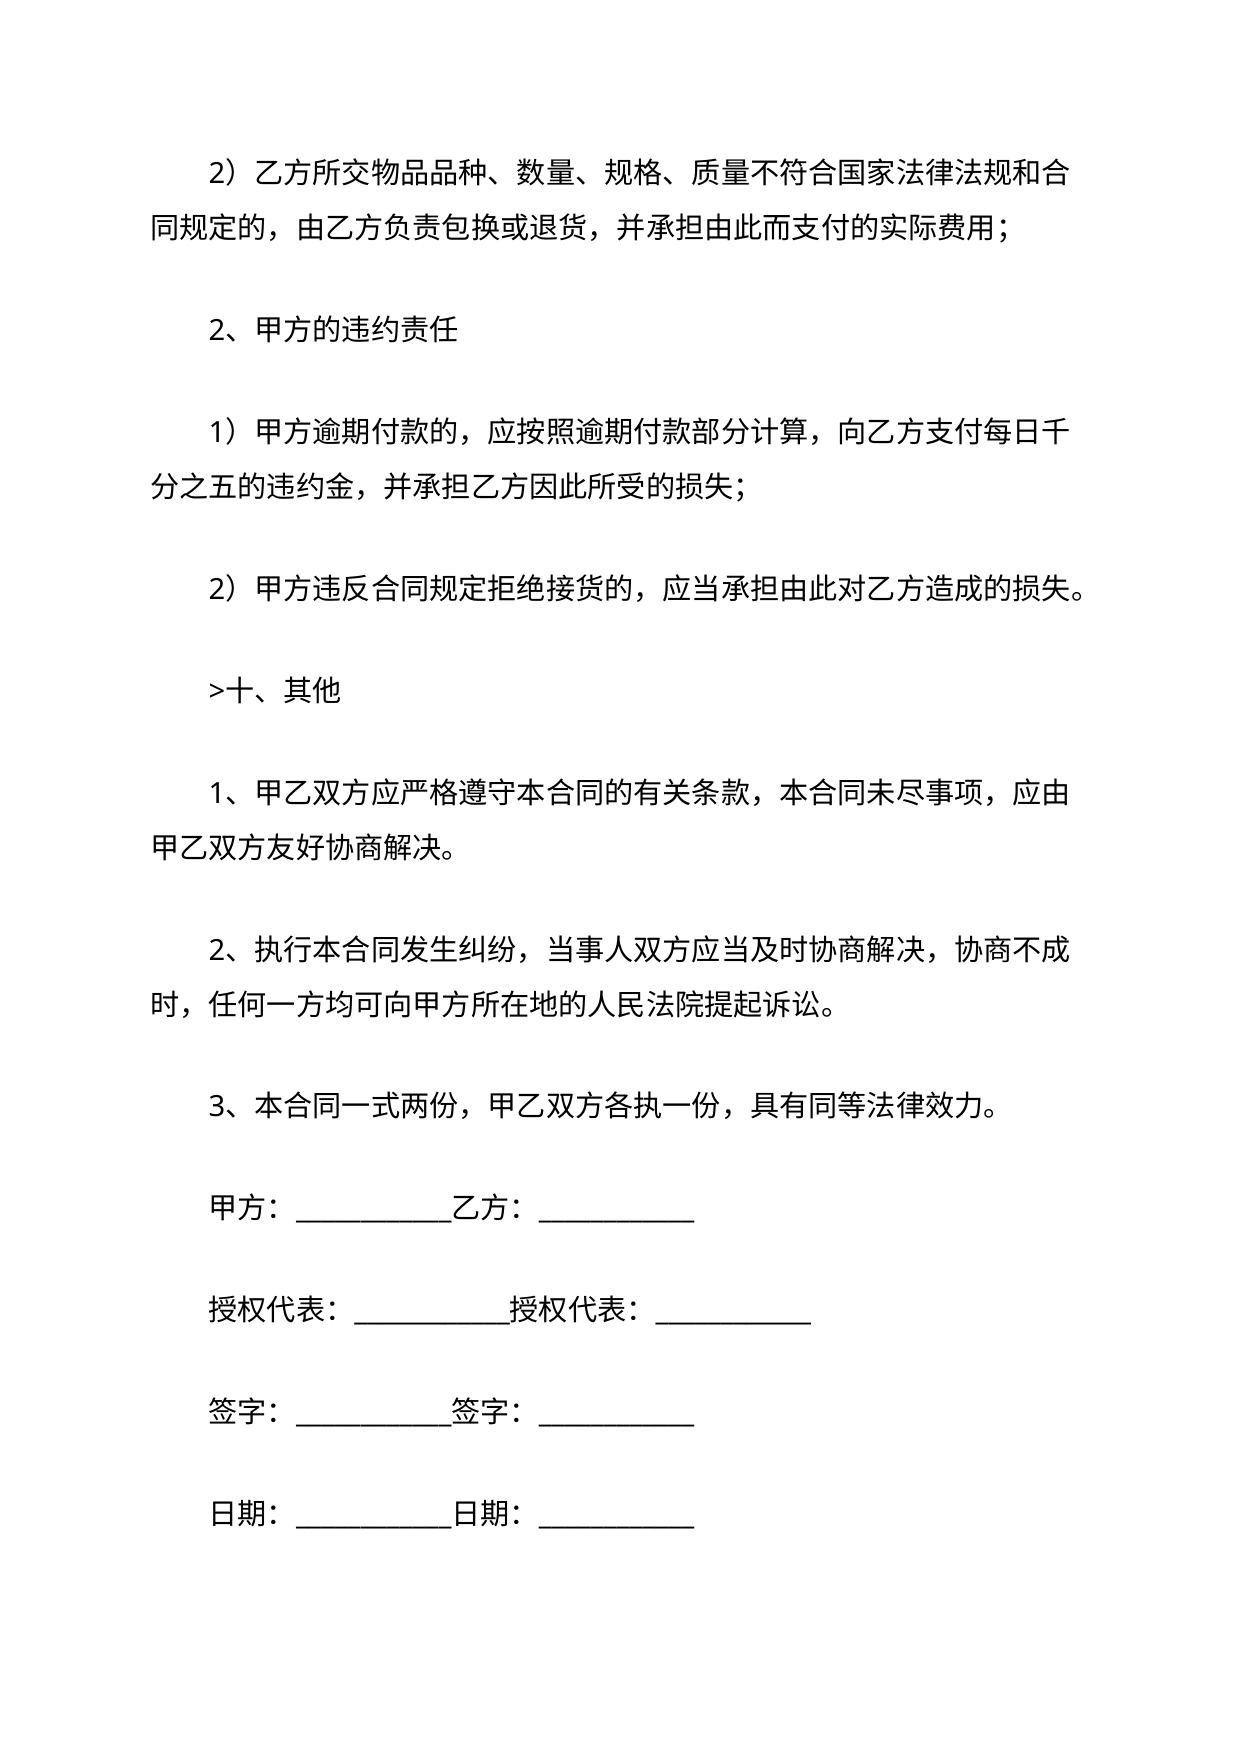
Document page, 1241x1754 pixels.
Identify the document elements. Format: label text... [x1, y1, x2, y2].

text 签字：____________签字：____________ [150, 1389, 1090, 1431]
text 1）甲方逾期付款的，应按照逾期付款部分计算，向乙方支付每日千分之五的违约金，并承担乙方因此所受的损失； [150, 409, 1090, 506]
text 1、甲乙双方应严格遵守本合同的有关条款，本合同未尽事项，应由甲乙双方友好协商解决。 [150, 769, 1090, 867]
text 日期：____________日期：____________ [150, 1491, 1090, 1533]
text 授权代表：____________授权代表：____________ [150, 1287, 1090, 1329]
text 2）甲方违反合同规定拒绝接货的，应当承担由此对乙方造成的损失。 [150, 566, 1090, 608]
text 2、执行本合同发生纠纷，当事人双方应当及时协商解决，协商不成时，任何一方均可向甲方所在地的人民法院提起诉讼。 [150, 926, 1090, 1023]
text 2）乙方所交物品品种、数量、规格、质量不符合国家法律法规和合同规定的，由乙方负责包换或退货，并承担由此而支付的实际费用； [150, 150, 1090, 247]
text >十、其他 [150, 667, 1090, 710]
text 2、甲方的违约责任 [150, 307, 1090, 349]
text 3、本合同一式两份，甲乙双方各执一份，具有同等法律效力。 [150, 1083, 1090, 1125]
text 甲方：____________乙方：____________ [150, 1185, 1090, 1227]
